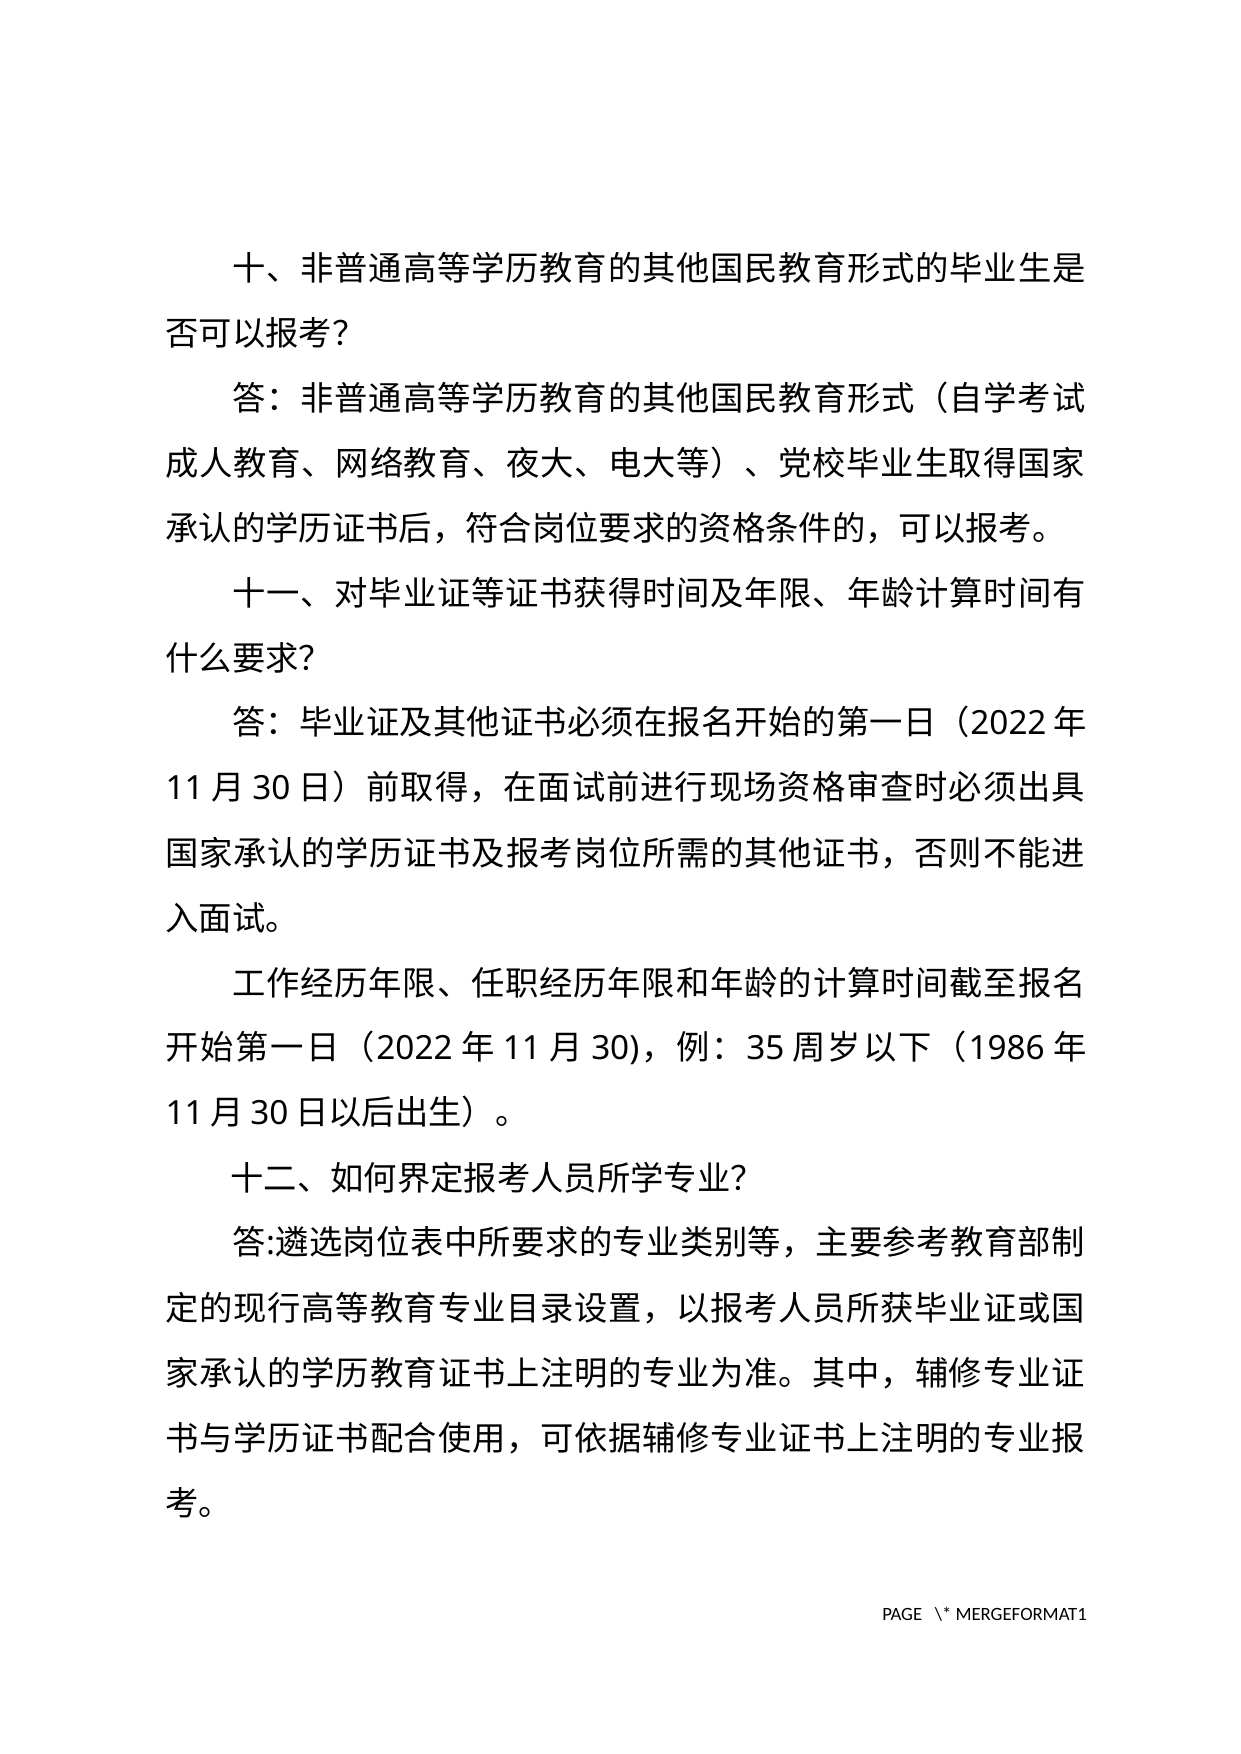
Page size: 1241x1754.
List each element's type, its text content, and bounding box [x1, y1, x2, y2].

text 十、非普通高等学历教育的其他国民教育形式的毕业生是否可以报考？ [165, 233, 1087, 363]
text 答：毕业证及其他证书必须在报名开始的第一日（2022年11月30日）前取得，在面试前进行现场资格审查时必须出具国家承认的学历证书及报考岗位所需的其他证书，否则不能进入面试。 [165, 688, 1087, 948]
text 十二、如何界定报考人员所学专业？ [165, 1143, 1087, 1208]
text 工作经历年限、任职经历年限和年龄的计算时间截至报名开始第一日（2022年11月30)，例：35周岁以下（1986年11月30日以后出生）。 [165, 948, 1087, 1143]
text 答:遴选岗位表中所要求的专业类别等，主要参考教育部制定的现行高等教育专业目录设置，以报考人员所获毕业证或国家承认的学历教育证书上注明的专业为准。其中，辅修专业证书与学历证书配合使用，可依据辅修专业证书上注明的专业报考。 [165, 1208, 1087, 1533]
text 答：非普通高等学历教育的其他国民教育形式（自学考试、成人教育、网络教育、夜大、电大等）、党校毕业生取得国家承认的学历证书后，符合岗位要求的资格条件的，可以报考。 [165, 363, 1087, 558]
text 十一、对毕业证等证书获得时间及年限、年龄计算时间有什么要求？ [165, 558, 1087, 688]
